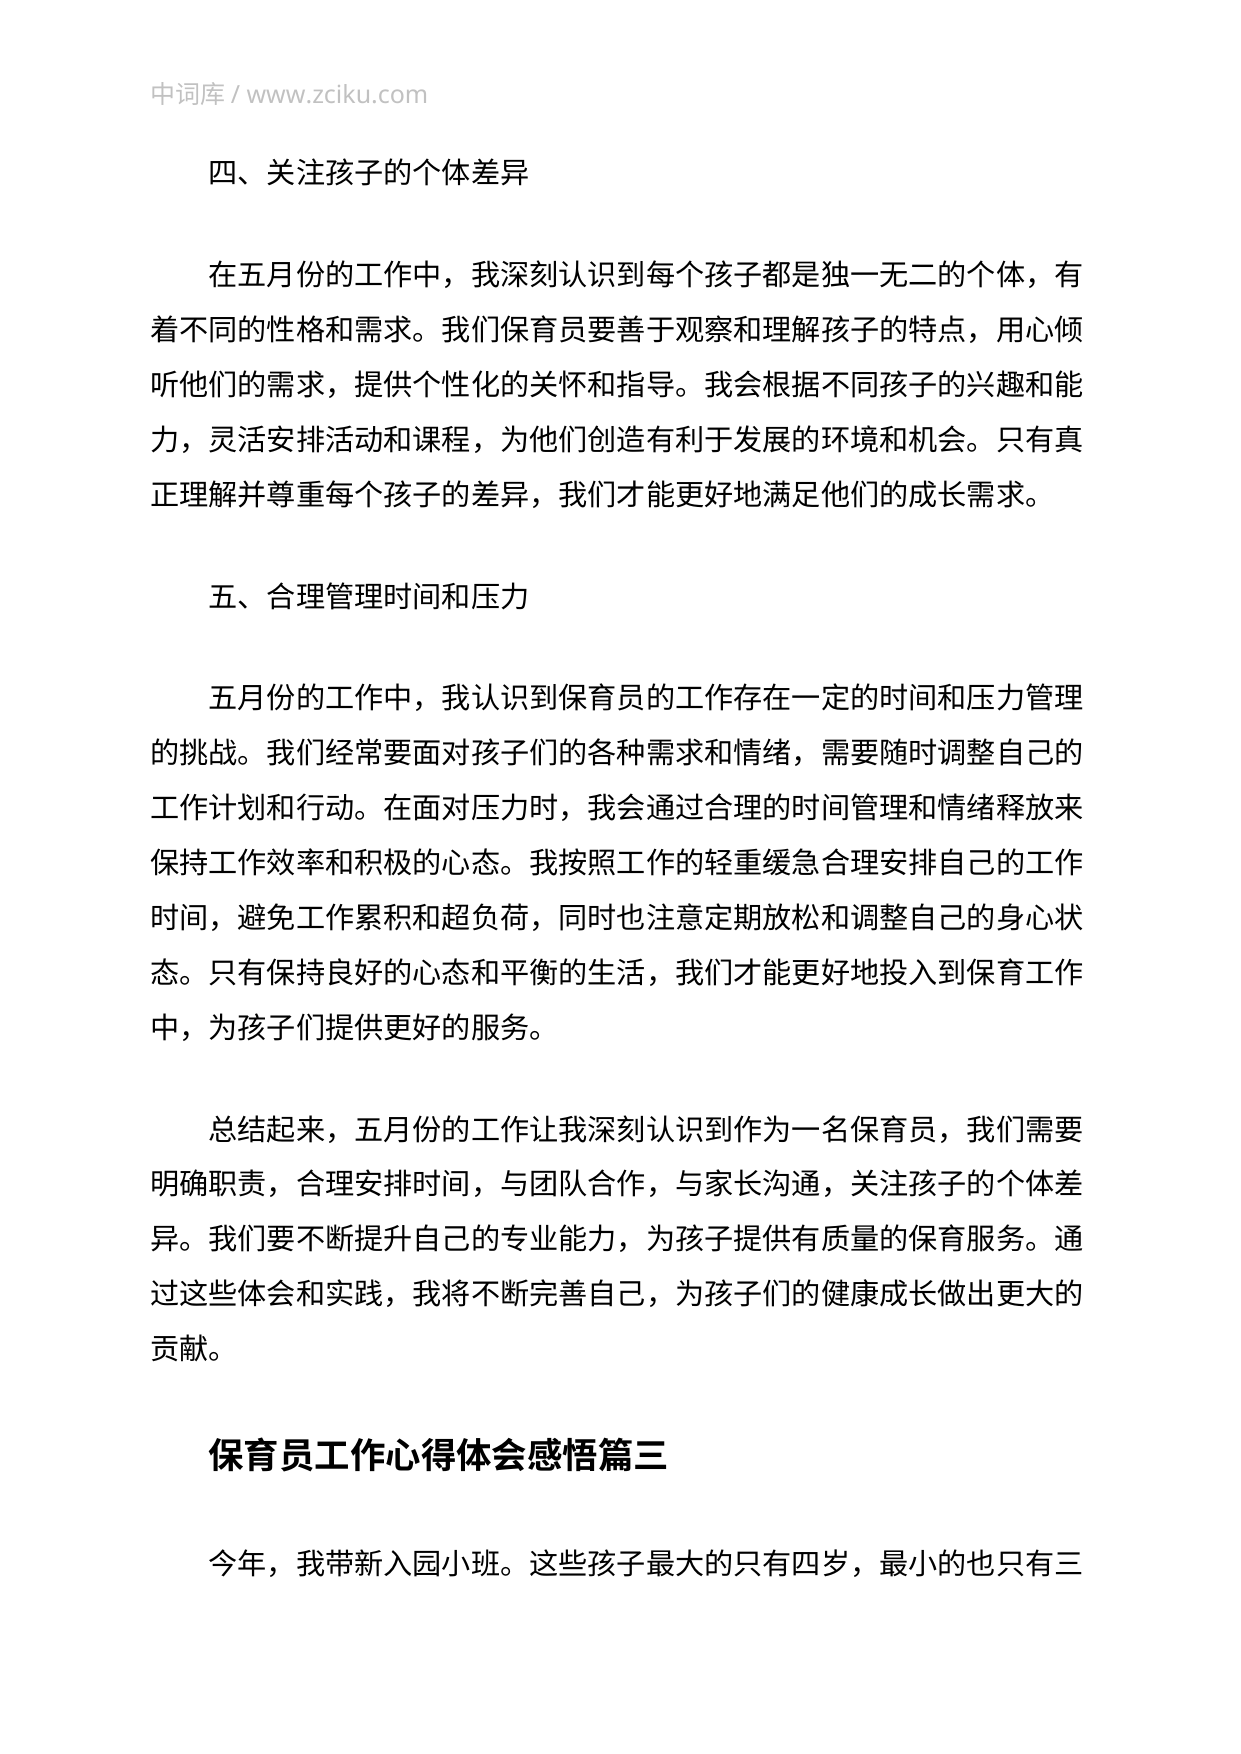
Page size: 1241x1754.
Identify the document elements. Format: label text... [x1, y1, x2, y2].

text 总结起来，五月份的工作让我深刻认识到作为一名保育员，我们需要明确职责，合理安排时间，与团队合作，与家长沟通，关注孩子的个体差异。我们要不断提升自己的专业能力，为孩子提供有质量的保育服务。通过这些体会和实践，我将不断完善自己，为孩子们的健康成长做出更大的贡献。 [150, 1106, 1090, 1368]
text 在五月份的工作中，我深刻认识到每个孩子都是独一无二的个体，有着不同的性格和需求。我们保育员要善于观察和理解孩子的特点，用心倾听他们的需求，提供个性化的关怀和指导。我会根据不同孩子的兴趣和能力，灵活安排活动和课程，为他们创造有利于发展的环境和机会。只有真正理解并尊重每个孩子的差异，我们才能更好地满足他们的成长需求。 [150, 252, 1090, 514]
text 五、合理管理时间和压力 [150, 573, 1090, 615]
text 保育员工作心得体会感悟篇三 [150, 1427, 1090, 1479]
text 四、关注孩子的个体差异 [150, 150, 1090, 192]
text 五月份的工作中，我认识到保育员的工作存在一定的时间和压力管理的挑战。我们经常要面对孩子们的各种需求和情绪，需要随时调整自己的工作计划和行动。在面对压力时，我会通过合理的时间管理和情绪释放来保持工作效率和积极的心态。我按照工作的轻重缓急合理安排自己的工作时间，避免工作累积和超负荷，同时也注意定期放松和调整自己的身心状态。只有保持良好的心态和平衡的生活，我们才能更好地投入到保育工作中，为孩子们提供更好的服务。 [150, 675, 1090, 1047]
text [150, 1541, 1090, 1583]
